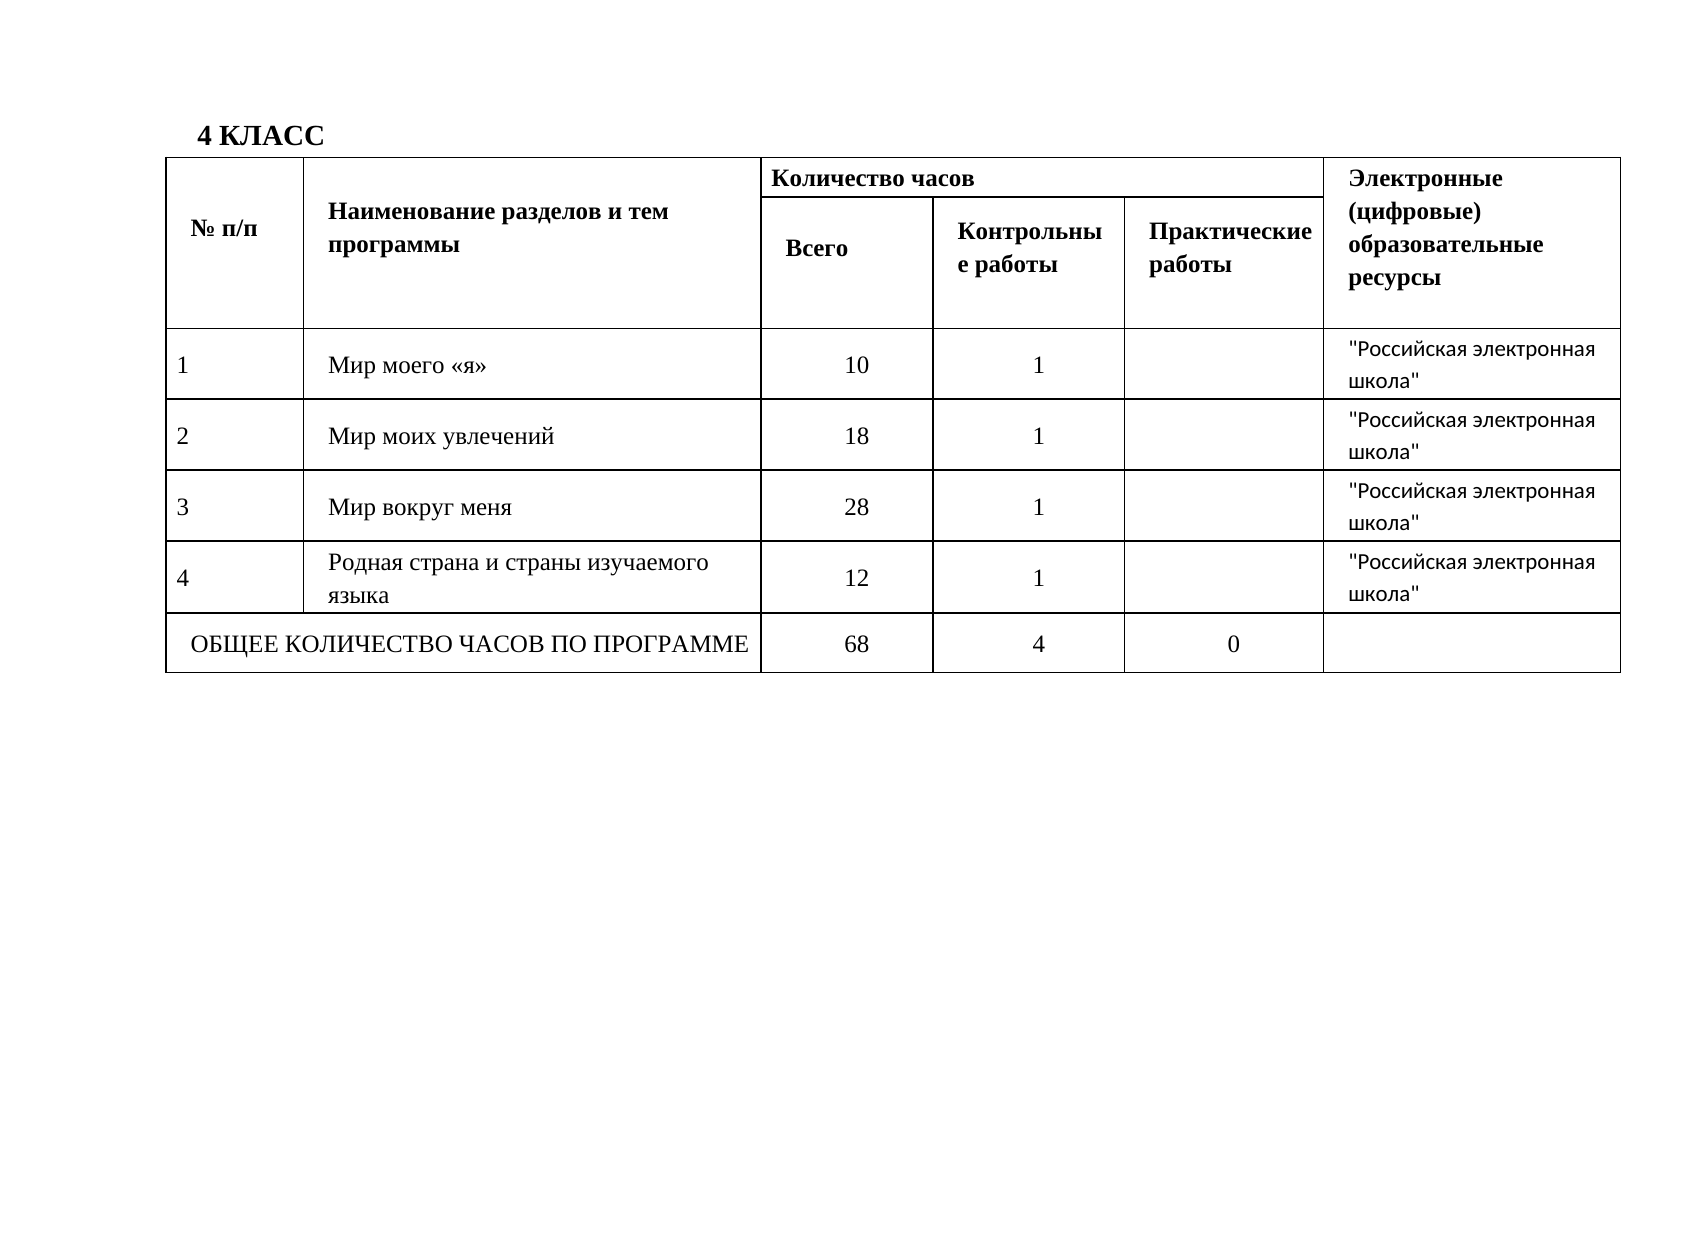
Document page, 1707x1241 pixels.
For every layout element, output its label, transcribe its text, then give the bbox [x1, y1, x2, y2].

table_cell 1 [934, 400, 1124, 469]
table_cell [1125, 471, 1323, 540]
table_cell 1 [167, 329, 303, 398]
table_header Наименование разделов и тем программы [304, 158, 760, 327]
table_cell Мир моего «я» [304, 329, 760, 398]
table_header № п/п [167, 158, 303, 327]
table_cell "Российская электронная школа" [1324, 400, 1620, 469]
table_header Количество часов [762, 158, 1323, 196]
table_cell [1125, 400, 1323, 469]
table_cell ОБЩЕЕ КОЛИЧЕСТВО ЧАСОВ ПО ПРОГРАММЕ [167, 614, 760, 672]
table_cell Мир моих увлечений [304, 400, 760, 469]
text 4 КЛАСС [190, 118, 1618, 152]
table_cell Всего [762, 198, 932, 327]
table_cell 1 [934, 329, 1124, 398]
table_cell "Российская электронная школа" [1324, 329, 1620, 398]
table_cell 3 [167, 471, 303, 540]
table_cell Родная страна и страны изучаемого языка [304, 542, 760, 612]
table_cell 2 [167, 400, 303, 469]
table_cell 28 [762, 471, 932, 540]
table_cell 4 [934, 614, 1124, 672]
table_cell 0 [1125, 614, 1323, 672]
table_cell Мир вокруг меня [304, 471, 760, 540]
table_cell [1125, 329, 1323, 398]
table_cell 4 [167, 542, 303, 612]
table_cell Контрольные работы [934, 198, 1124, 327]
table_cell 68 [762, 614, 932, 672]
table_cell 1 [934, 542, 1124, 612]
table_cell [1125, 542, 1323, 612]
table_cell "Российская электронная школа" [1324, 542, 1620, 612]
table_header Электронные (цифровые) образовательные ресурсы [1324, 158, 1620, 327]
table_cell 10 [762, 329, 932, 398]
table_cell [1324, 614, 1620, 672]
table_cell Практические работы [1125, 198, 1323, 327]
table_cell 18 [762, 400, 932, 469]
table_cell "Российская электронная школа" [1324, 471, 1620, 540]
table_cell 1 [934, 471, 1124, 540]
table_cell 12 [762, 542, 932, 612]
